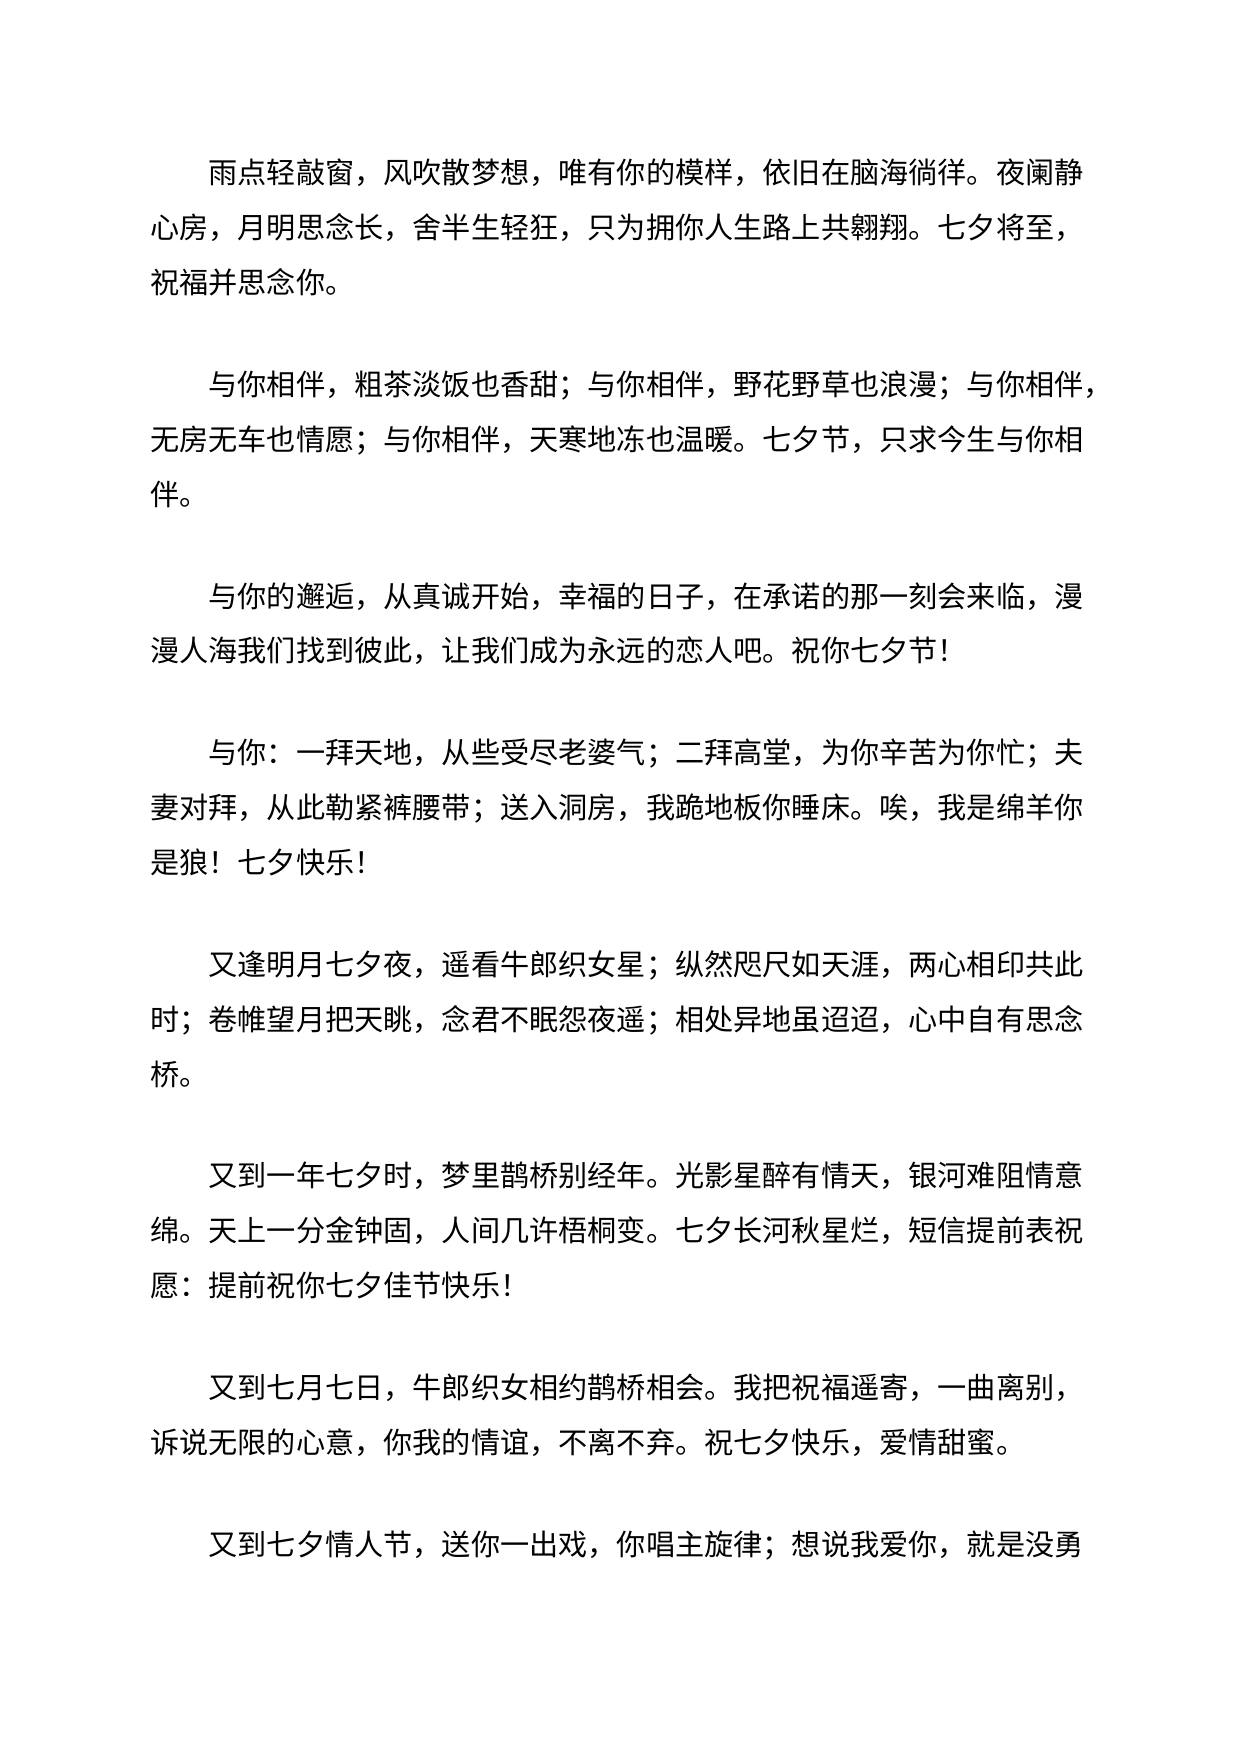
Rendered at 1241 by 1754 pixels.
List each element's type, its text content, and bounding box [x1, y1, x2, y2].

text 雨点轻敲窗，风吹散梦想，唯有你的模样，依旧在脑海徜徉。夜阑静心房，月明思念长，舍半生轻狂，只为拥你人生路上共翱翔。七夕将至，祝福并思念你。 [150, 150, 1090, 302]
text 与你相伴，粗茶淡饭也香甜；与你相伴，野花野草也浪漫；与你相伴，无房无车也情愿；与你相伴，天寒地冻也温暖。七夕节，只求今生与你相伴。 [150, 362, 1090, 514]
text 与你的邂逅，从真诚开始，幸福的日子，在承诺的那一刻会来临，漫漫人海我们找到彼此，让我们成为永远的恋人吧。祝你七夕节！ [150, 573, 1090, 670]
text 又逢明月七夕夜，遥看牛郎织女星；纵然咫尺如天涯，两心相印共此时；卷帷望月把天眺，念君不眠怨夜遥；相处异地虽迢迢，心中自有思念桥。 [150, 941, 1090, 1093]
text 与你：一拜天地，从些受尽老婆气；二拜高堂，为你辛苦为你忙；夫妻对拜，从此勒紧裤腰带；送入洞房，我跪地板你睡床。唉，我是绵羊你是狼！七夕快乐！ [150, 730, 1090, 882]
text 又到七月七日，牛郎织女相约鹊桥相会。我把祝福遥寄，一曲离别，诉说无限的心意，你我的情谊，不离不弃。祝七夕快乐，爱情甜蜜。 [150, 1364, 1090, 1462]
text 又到一年七夕时，梦里鹊桥别经年。光影星醉有情天，银河难阻情意绵。天上一分金钟固，人间几许梧桐变。七夕长河秋星烂，短信提前表祝愿：提前祝你七夕佳节快乐！ [150, 1153, 1090, 1305]
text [150, 1521, 1090, 1563]
